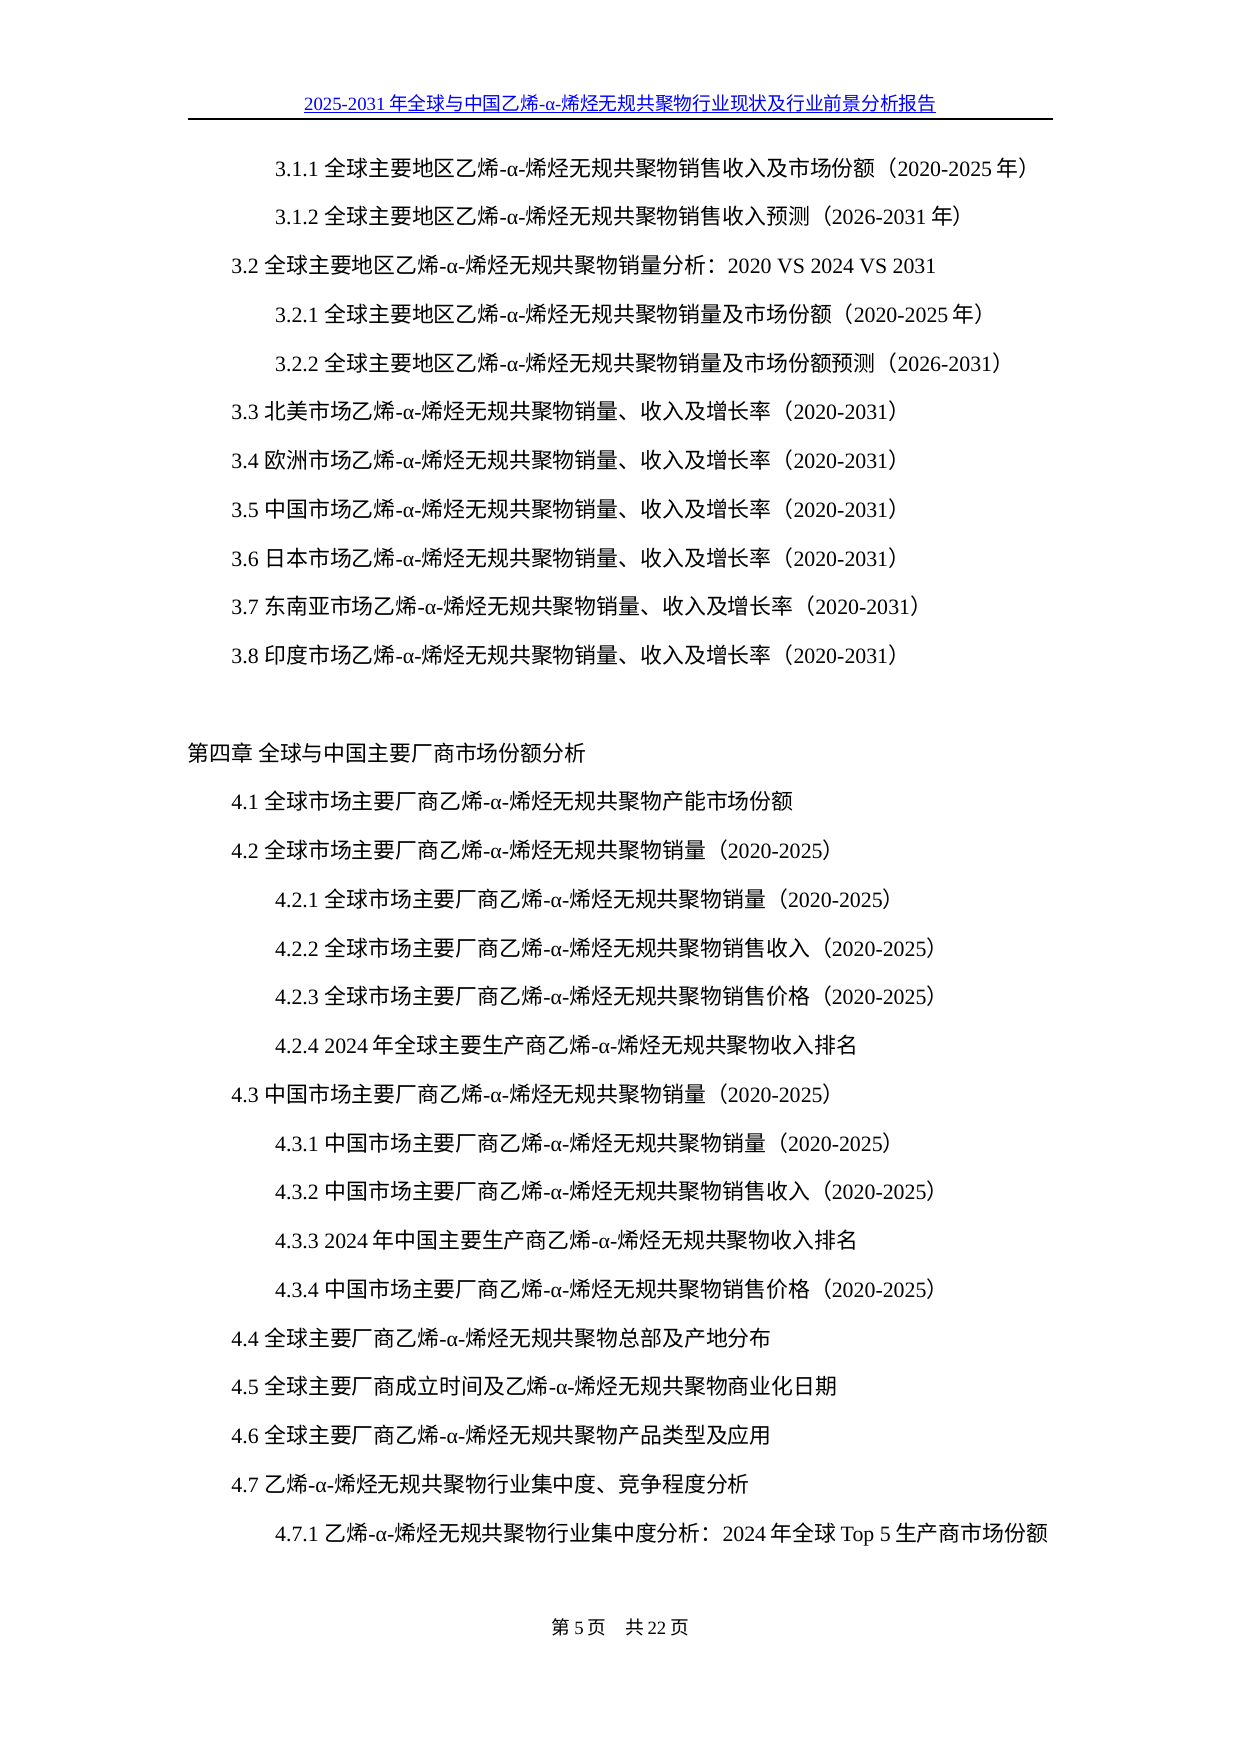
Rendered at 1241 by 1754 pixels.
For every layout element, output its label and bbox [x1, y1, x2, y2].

text [187, 150, 1053, 1548]
